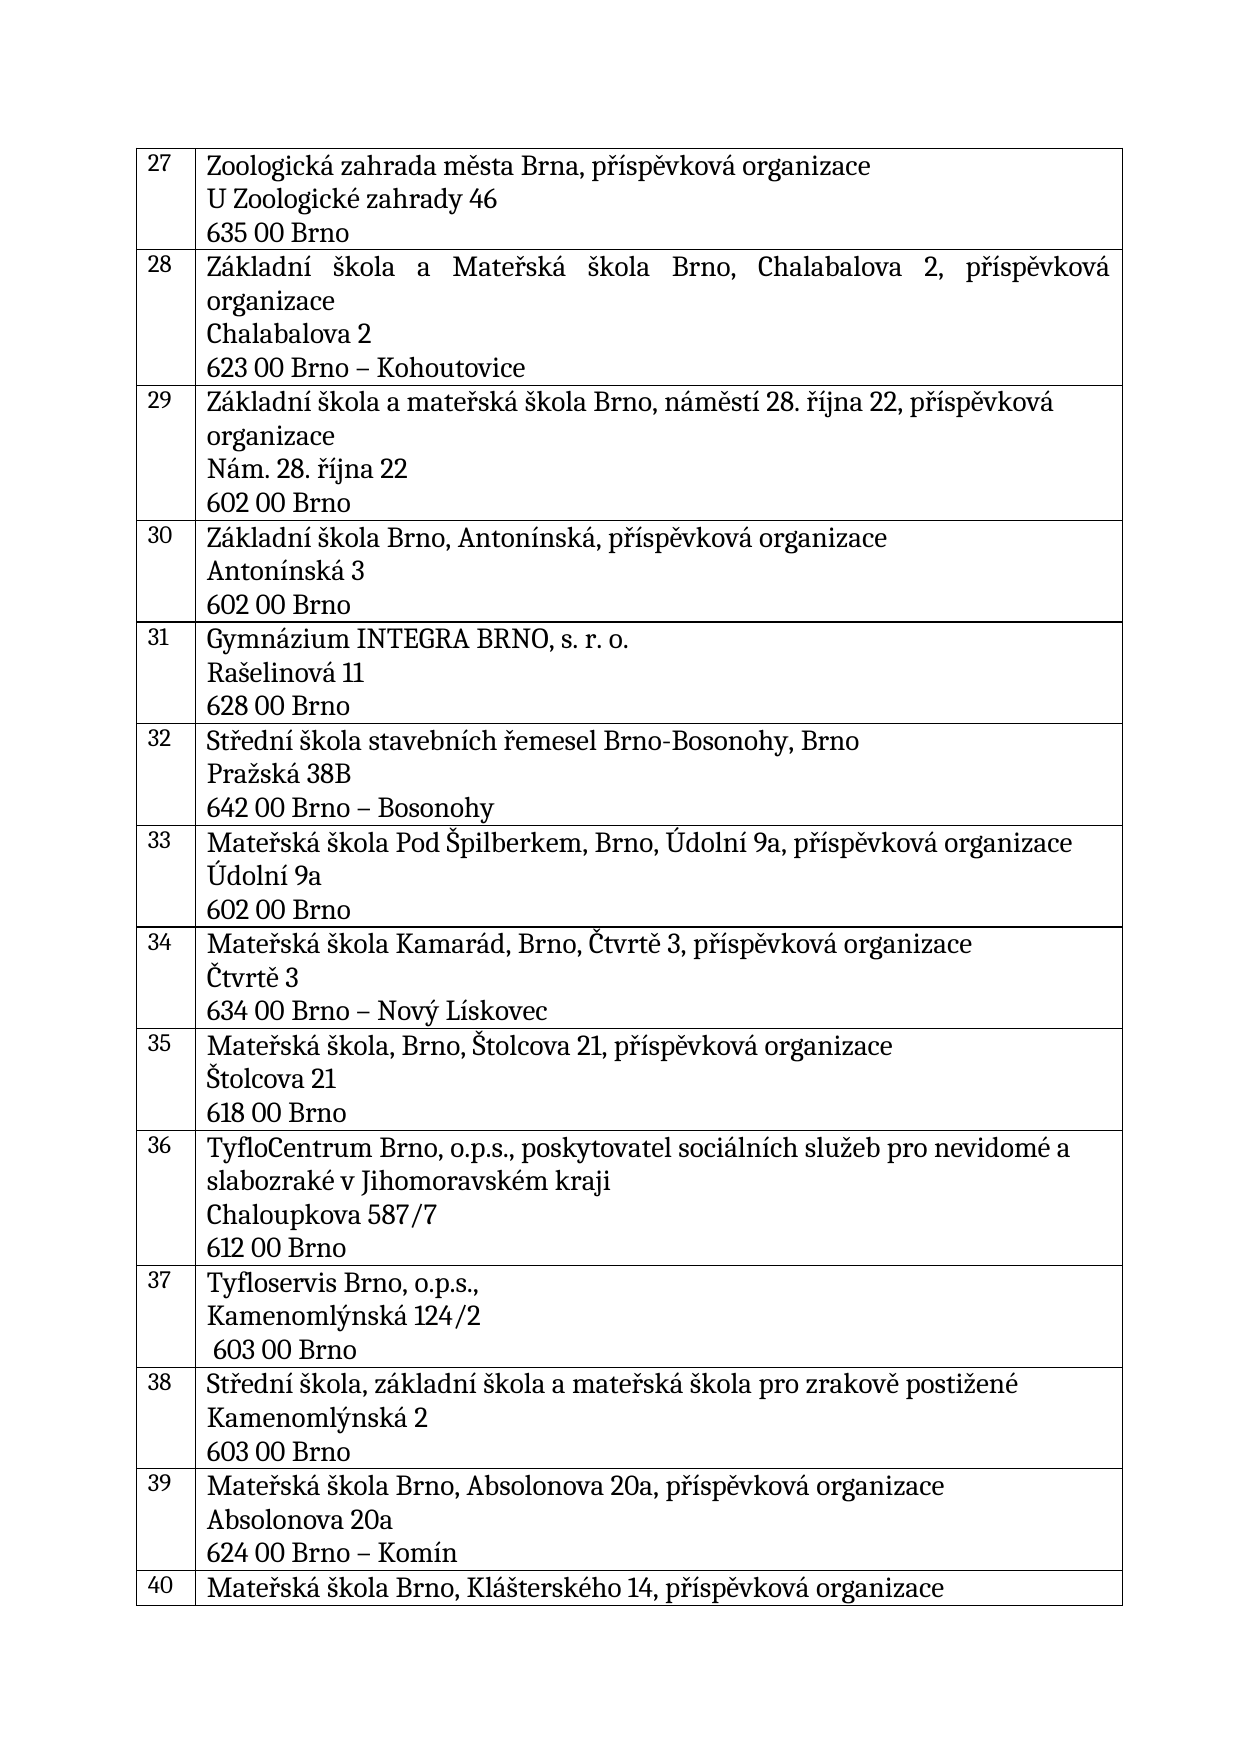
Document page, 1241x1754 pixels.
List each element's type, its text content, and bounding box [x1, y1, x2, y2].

table_cell 27 [137, 149, 195, 249]
table_cell 38 [137, 1368, 195, 1468]
table_cell Tyfloservis Brno, o.p.s., Kamenomlýnská 124/2 603 00 Brno [196, 1266, 1122, 1367]
table_cell Základní škola a Mateřská škola Brno, Chalabalova 2, příspěvková organizace Chalabalova 2 623 00 Brno – Kohoutovice [196, 250, 1122, 384]
table_cell 28 [137, 250, 195, 384]
table_cell 34 [137, 928, 195, 1028]
table_cell 36 [137, 1131, 195, 1265]
table_cell Mateřská škola, Brno, Štolcova 21, příspěvková organizace Štolcova 21 618 00 Brno [196, 1029, 1122, 1130]
table_cell Mateřská škola Brno, Absolonova 20a, příspěvková organizace Absolonova 20a 624 00 Brno – Komín [196, 1469, 1122, 1570]
table_cell Základní škola Brno, Antonínská, příspěvková organizace Antonínská 3 602 00 Brno [196, 521, 1122, 621]
table_cell Gymnázium INTEGRA BRNO, s. r. o. Rašelinová 11 628 00 Brno [196, 623, 1122, 723]
table_cell 37 [137, 1266, 195, 1367]
table_cell 33 [137, 826, 195, 926]
table_cell Zoologická zahrada města Brna, příspěvková organizace U Zoologické zahrady 46 635 00 Brno [196, 149, 1122, 249]
table_cell TyfloCentrum Brno, o.p.s., poskytovatel sociálních služeb pro nevidomé a slabozraké v Jihomoravském kraji Chaloupkova 587/7 612 00 Brno [196, 1131, 1122, 1265]
table_cell Mateřská škola Kamarád, Brno, Čtvrtě 3, příspěvková organizace Čtvrtě 3 634 00 Brno – Nový Lískovec [196, 928, 1122, 1028]
table_cell Základní škola a mateřská škola Brno, náměstí 28. října 22, příspěvková organizace Nám. 28. října 22 602 00 Brno [196, 386, 1122, 520]
table_cell 32 [137, 724, 195, 825]
table_cell 35 [137, 1029, 195, 1130]
table_cell 40 [137, 1571, 195, 1604]
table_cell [196, 1571, 1122, 1604]
table_cell Střední škola stavebních řemesel Brno-Bosonohy, Brno Pražská 38B 642 00 Brno – Bosonohy [196, 724, 1122, 825]
table_cell 31 [137, 623, 195, 723]
table_cell 30 [137, 521, 195, 621]
table_cell Střední škola, základní škola a mateřská škola pro zrakově postižené Kamenomlýnská 2 603 00 Brno [196, 1368, 1122, 1468]
table_cell Mateřská škola Pod Špilberkem, Brno, Údolní 9a, příspěvková organizace Údolní 9a 602 00 Brno [196, 826, 1122, 926]
table_cell 29 [137, 386, 195, 520]
table_cell 39 [137, 1469, 195, 1570]
